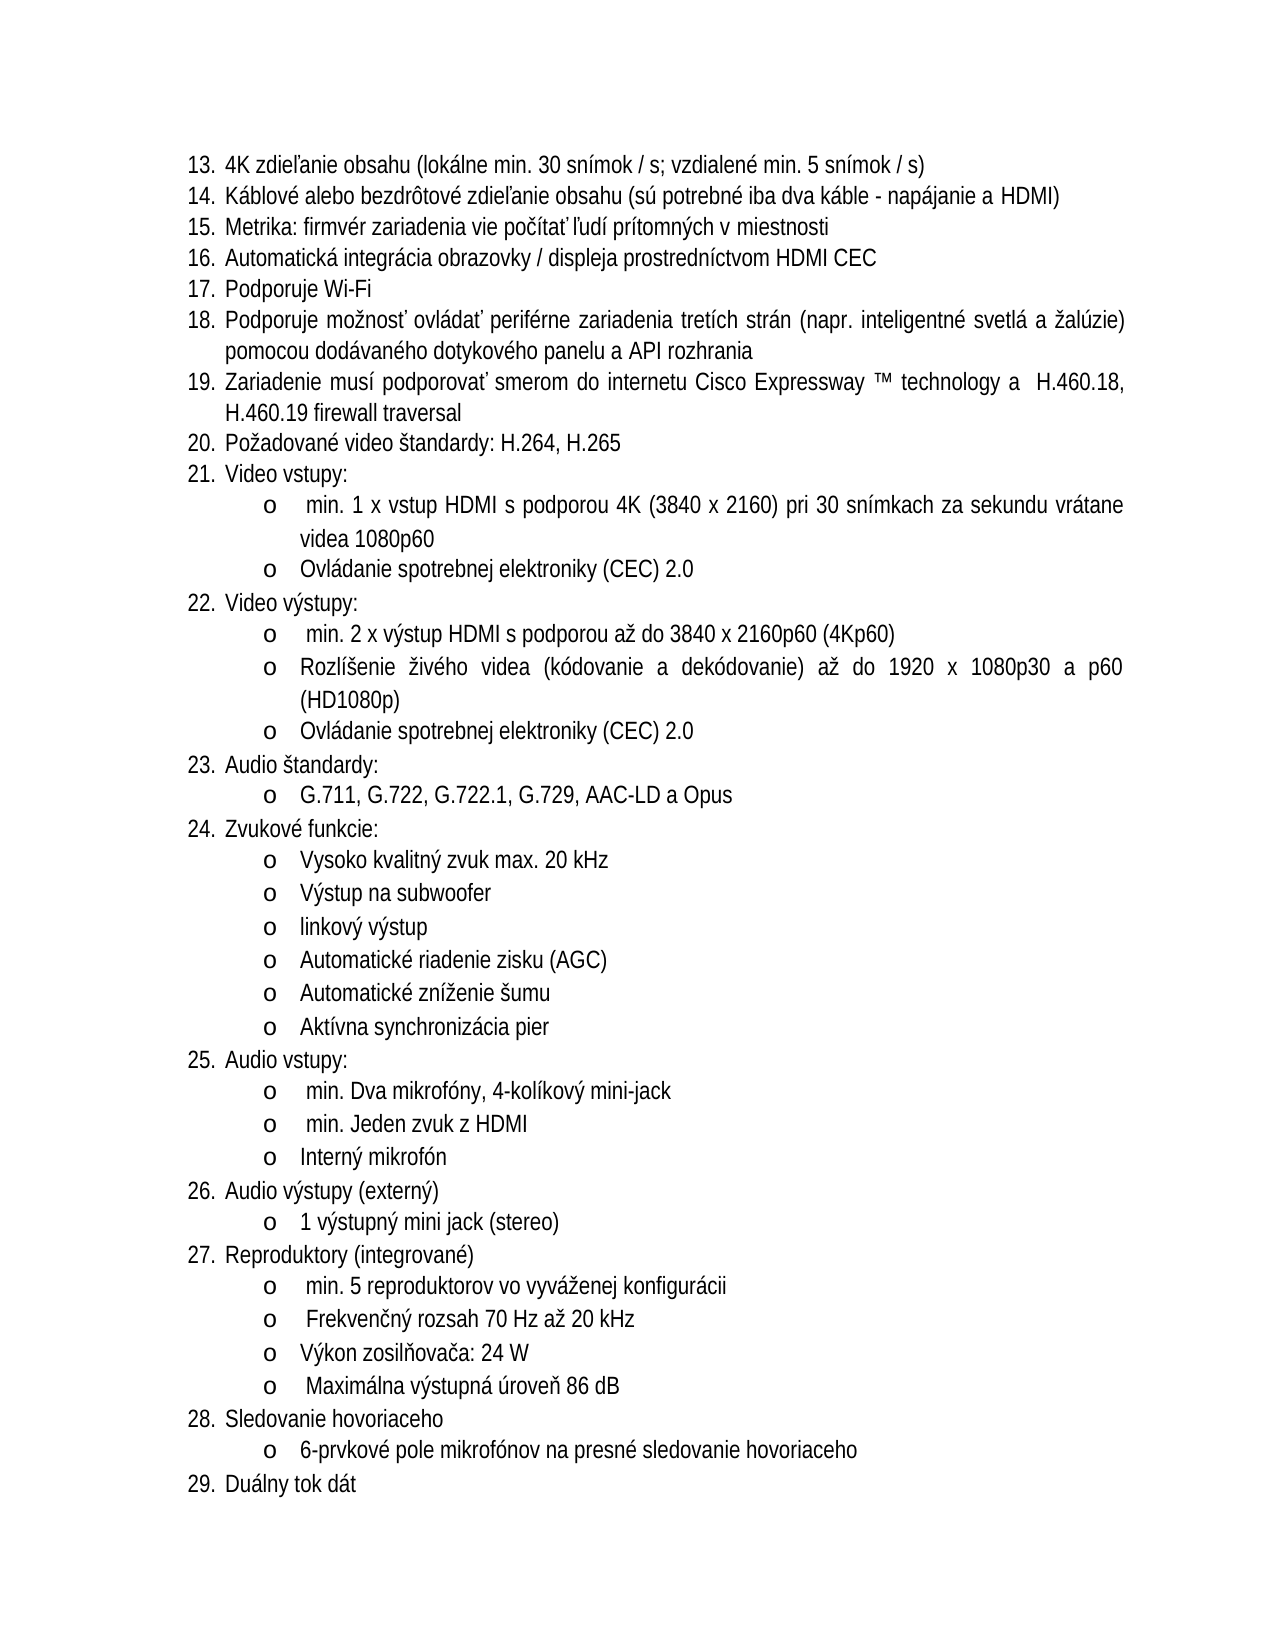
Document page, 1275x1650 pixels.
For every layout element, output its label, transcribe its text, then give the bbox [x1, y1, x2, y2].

list Požadované video štandardy: H.264, H.265 [187, 428, 1125, 457]
list Zvukové funkcie: [187, 814, 1125, 842]
list Podporuje Wi-Fi [187, 274, 1125, 302]
list Audio štandardy: [187, 749, 1125, 778]
list 6-prvkové pole mikrofónov na presné sledovanie hovoriaceho [262, 1435, 1125, 1466]
list Automatická integrácia obrazovky / displeja prostredníctvom HDMI CEC [187, 243, 1125, 271]
list Sledovanie hovoriaceho [187, 1404, 1125, 1433]
list Duálny tok dát [187, 1468, 1125, 1497]
list Ovládanie spotrebnej elektroniky (CEC) 2.0 [262, 554, 1125, 585]
list min. 2 x výstup HDMI s podporou až do 3840 x 2160p60 (4Kp60) [262, 619, 1125, 650]
list Vysoko kvalitný zvuk max. 20 kHz [262, 845, 1125, 876]
list Reproduktory (integrované) [187, 1240, 1125, 1269]
list Audio výstupy (externý) [187, 1176, 1125, 1204]
list Interný mikrofón [262, 1142, 1125, 1173]
list min. 5 reproduktorov vo vyváženej konfigurácii [262, 1271, 1125, 1302]
list Káblové alebo bezdrôtové zdieľanie obsahu (sú potrebné iba dva káble - napájanie a HDMI) [187, 181, 1125, 209]
list Video výstupy: [187, 588, 1125, 616]
list Automatické riadenie zisku (AGC) [262, 945, 1125, 976]
list Audio vstupy: [187, 1045, 1125, 1073]
list 1 výstupný mini jack (stereo) [262, 1207, 1125, 1238]
list Ovládanie spotrebnej elektroniky (CEC) 2.0 [262, 716, 1125, 747]
list Video vstupy: [187, 459, 1125, 488]
list G.711, G.722, G.722.1, G.729, AAC-LD a Opus [262, 781, 1125, 811]
list min. Dva mikrofóny, 4-kolíkový mini-jack [262, 1076, 1125, 1107]
list min. Jeden zvuk z HDMI [262, 1109, 1125, 1140]
list Maximálna výstupná úroveň 86 dB [262, 1371, 1125, 1402]
list min. 1 x vstup HDMI s podporou 4K (3840 x 2160) pri 30 snímkach za sekundu vrátane videa 1080p60 [262, 490, 1125, 552]
list Rozlíšenie živého videa (kódovanie a dekódovanie) až do 1920 x 1080p30 a p60 (HD1080p) [262, 652, 1125, 714]
list linkový výstup [262, 911, 1125, 942]
list Výkon zosilňovača: 24 W [262, 1338, 1125, 1368]
list 4K zdieľanie obsahu (lokálne min. 30 snímok / s; vzdialené min. 5 snímok / s) [187, 150, 1125, 179]
list Podporuje možnosť ovládať periférne zariadenia tretích strán (napr. inteligentné svetlá a žalúzie) pomocou dodávaného dotykového panelu a API rozhrania [187, 305, 1125, 364]
list Frekvenčný rozsah 70 Hz až 20 kHz [262, 1304, 1125, 1335]
list Výstup na subwoofer [262, 878, 1125, 909]
list Automatické zníženie šumu [262, 978, 1125, 1009]
list Metrika: firmvér zariadenia vie počítať ľudí prítomných v miestnosti [187, 212, 1125, 241]
list Zariadenie musí podporovať smerom do internetu Cisco Expressway ™ technology a H.460.18, H.460.19 firewall traversal [187, 367, 1125, 426]
list Aktívna synchronizácia pier [262, 1011, 1125, 1042]
